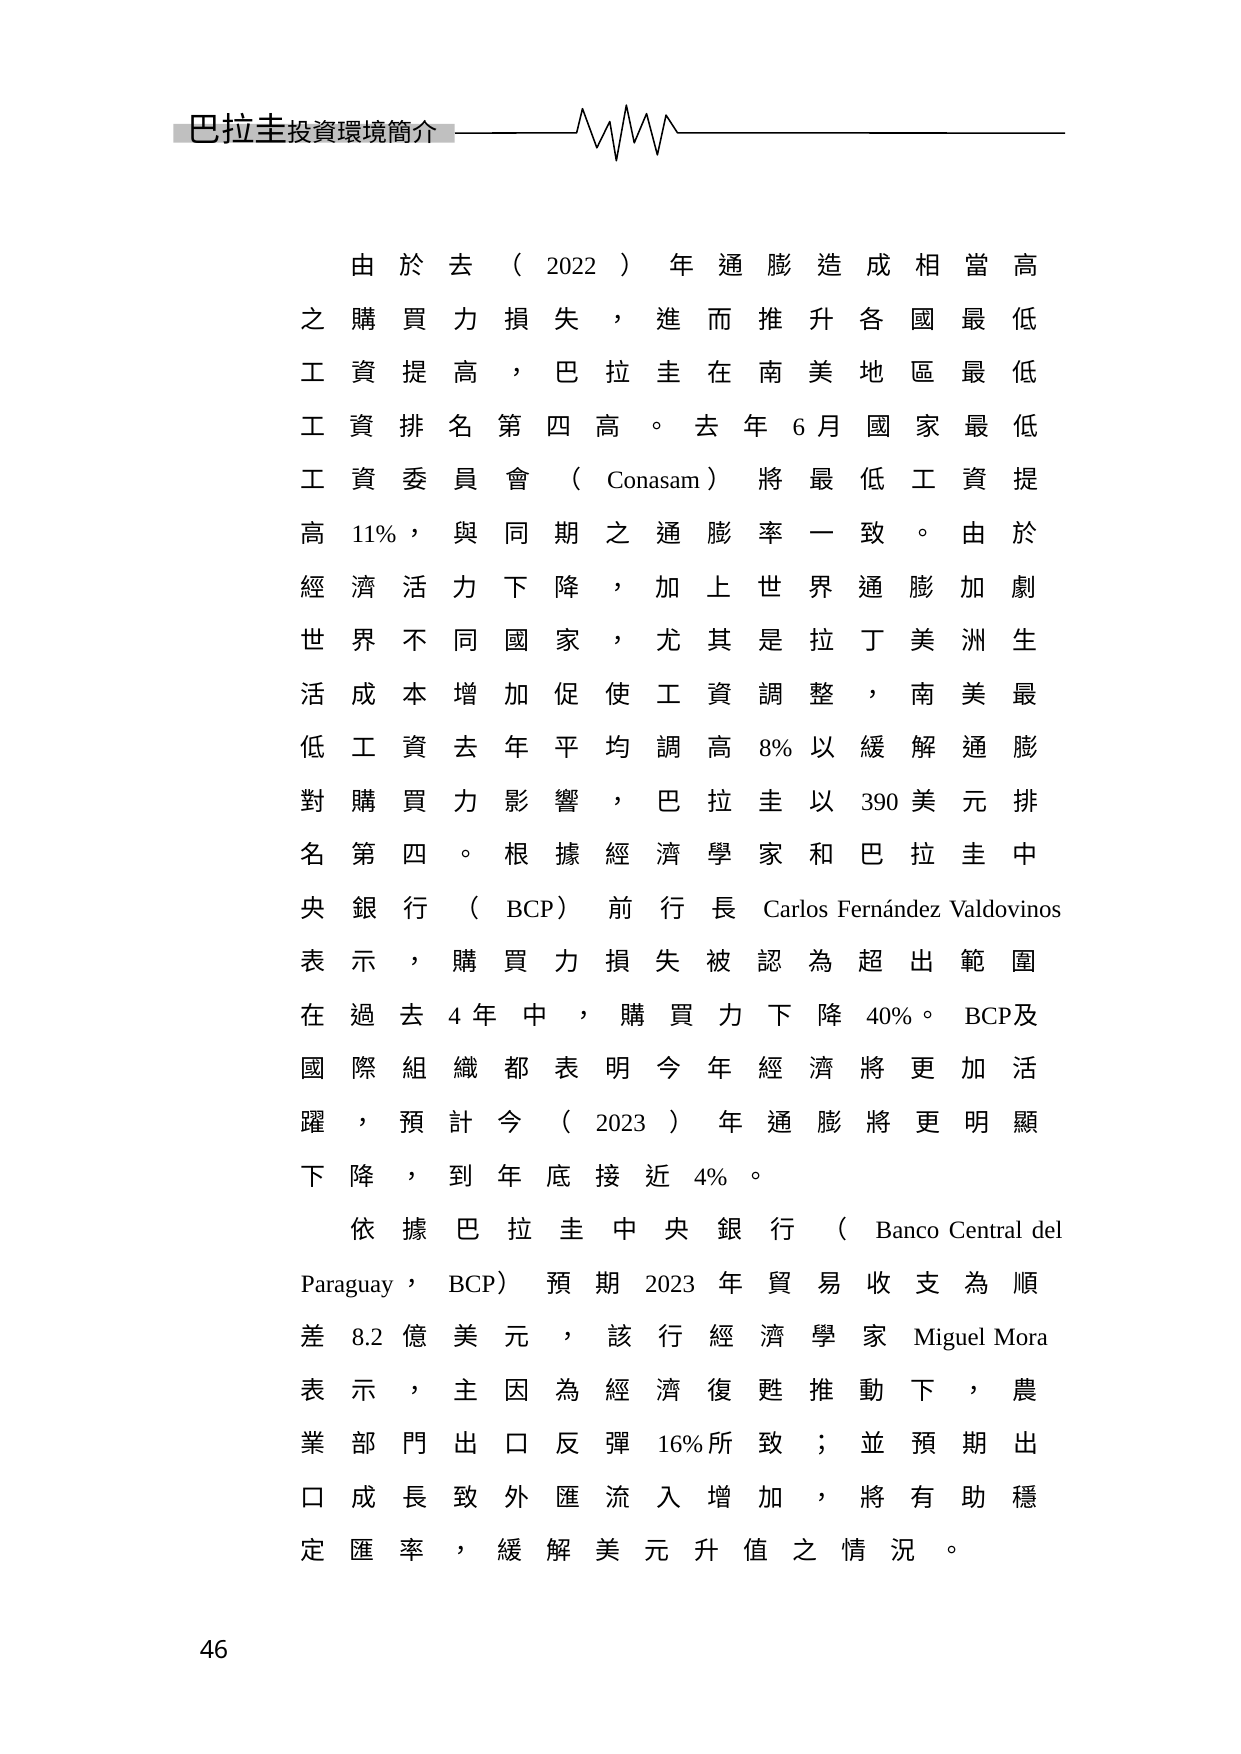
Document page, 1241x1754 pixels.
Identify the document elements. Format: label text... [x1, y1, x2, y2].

text 由於去（2022）年通膨造成相當高之購買力損失，進而推升各國最低工資提高，巴拉圭在南美地區最低工資排名第四高。去年6月國家最低工資委員會（Conasam）將最低工資提高11%，與同期之通膨率一致。由於經濟活力下降，加上世界通膨加劇，世界不同國家，尤其是拉丁美洲生活成本增加促使工資調整，南美最低工資去年平均調高8%以緩解通膨對購買力影響，巴拉圭以390美元排名第四。根據經濟學家和巴拉圭中央銀行（BCP）前行長Carlos Fernández Valdovinos表示，購買力損失被認為超出範圍；在過去4年中，購買力下降40%。BCP及國際組織都表明今年經濟將更加活躍，預計今（2023）年通膨將更明顯下降，到年底接近4%。 [276, 237, 1063, 1201]
text 依據巴拉圭中央銀行（Banco Central del Paraguay，BCP）預期2023年貿易收支為順差8.2億美元，該行經濟學家Miguel Mora表示，主因為經濟復甦推動下，農業部門出口反彈16%所致；並預期出口成長致外匯流入增加，將有助穩定匯率，緩解美元升值之情況。 [276, 1201, 1063, 1576]
